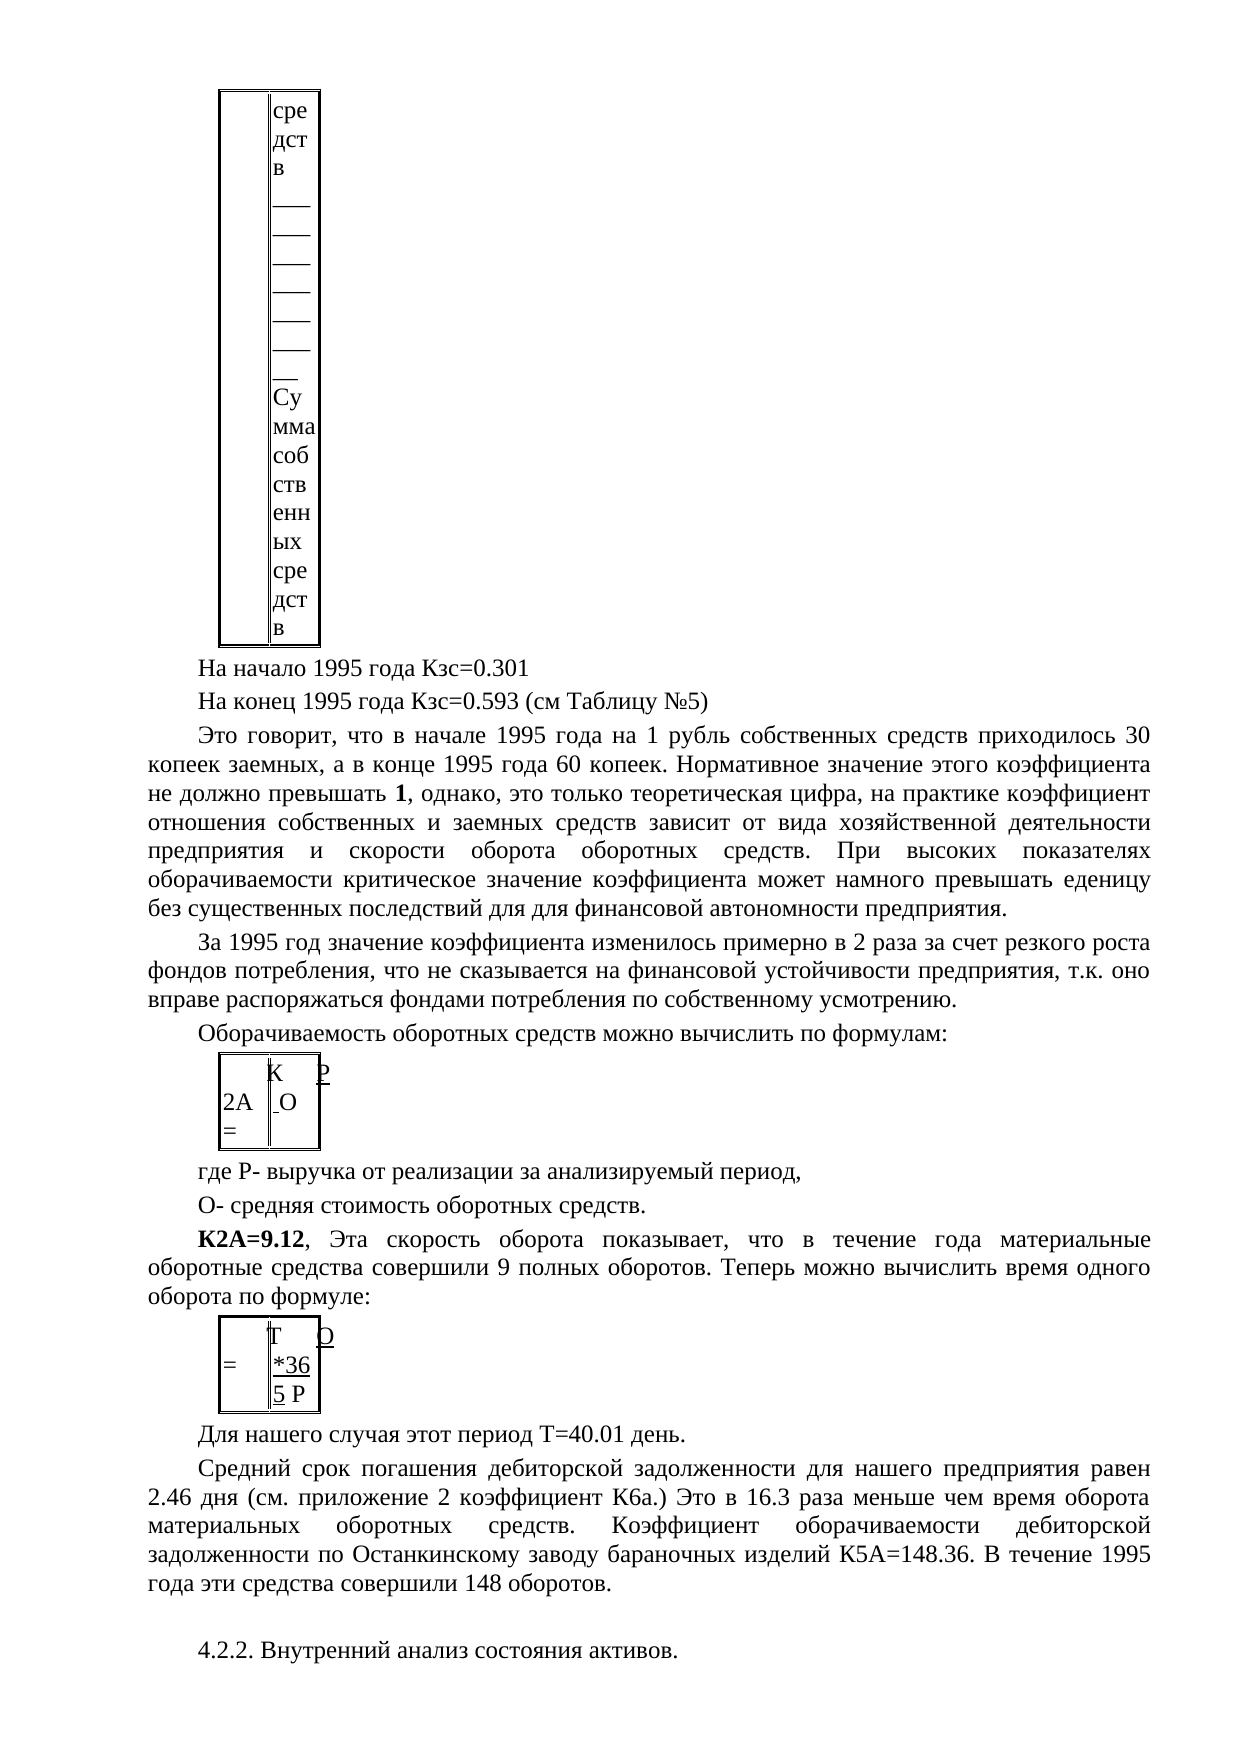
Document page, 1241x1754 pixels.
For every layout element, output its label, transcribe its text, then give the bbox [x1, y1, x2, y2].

text 4.2.2. Внутренний анализ состояния активов. [148, 1636, 1152, 1664]
table_header Р О [270, 1055, 318, 1148]
text О- средняя стоимость оборотных средств. [148, 1190, 1152, 1218]
text К2А=9.12, Эта скорость оборота показывает, что в течение года материальные оборотные средства совершили 9 полных оборотов. Теперь можно вычислить время одного оборота по формуле: [148, 1224, 1152, 1310]
text Для нашего случая этот период Т=40.01 день. [148, 1419, 1152, 1448]
table_header К2А= [221, 1055, 269, 1148]
text где Р- выручка от реализации за анализируемый период, [148, 1156, 1152, 1185]
text На начало 1995 года Кзс=0.301 [148, 653, 1152, 681]
text За 1995 год значение коэффициента изменилось примерно в 2 раза за счет резкого роста фондов потребления, что не сказывается на финансовой устойчивости предприятия, т.к. оно вправе распоряжаться фондами потребления по собственному усмотрению. [148, 927, 1152, 1013]
text Это говорит, что в начале 1995 года на 1 рубль собственных средств приходилось 30 копеек заемных, а в конце 1995 года 60 копеек. Нормативное значение этого коэффициента не должно превышать 1, однако, это только теоретическая цифра, на практике коэффициент отношения собственных и заемных средств зависит от вида хозяйственной деятельности предприятия и скорости оборота оборотных средств. При высоких показателях оборачиваемости критическое значение коэффициента может намного превышать еденицу без существенных последствий для для финансовой автономности предприятия. [148, 720, 1152, 922]
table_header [270, 92, 318, 644]
table_header Кзс= [221, 92, 269, 644]
text Средний срок погашения дебиторской задолженности для нашего предприятия равен 2.46 дня (см. приложение 2 коэффициент К6а.) Это в 16.3 раза меньше чем время оборота материальных оборотных средств. Коэффициент оборачиваемости дебиторской задолженности по Останкинскому заводу бараночных изделий К5А=148.36. В течение 1995 года эти средства совершили 148 оборотов. [148, 1453, 1152, 1597]
text На конец 1995 года Кзс=0.593 (см Таблицу №5) [148, 686, 1152, 715]
text Оборачиваемость оборотных средств можно вычислить по формулам: [148, 1018, 1152, 1047]
table_header Т= [221, 1318, 269, 1411]
table_header О*365 Р [270, 1318, 318, 1411]
